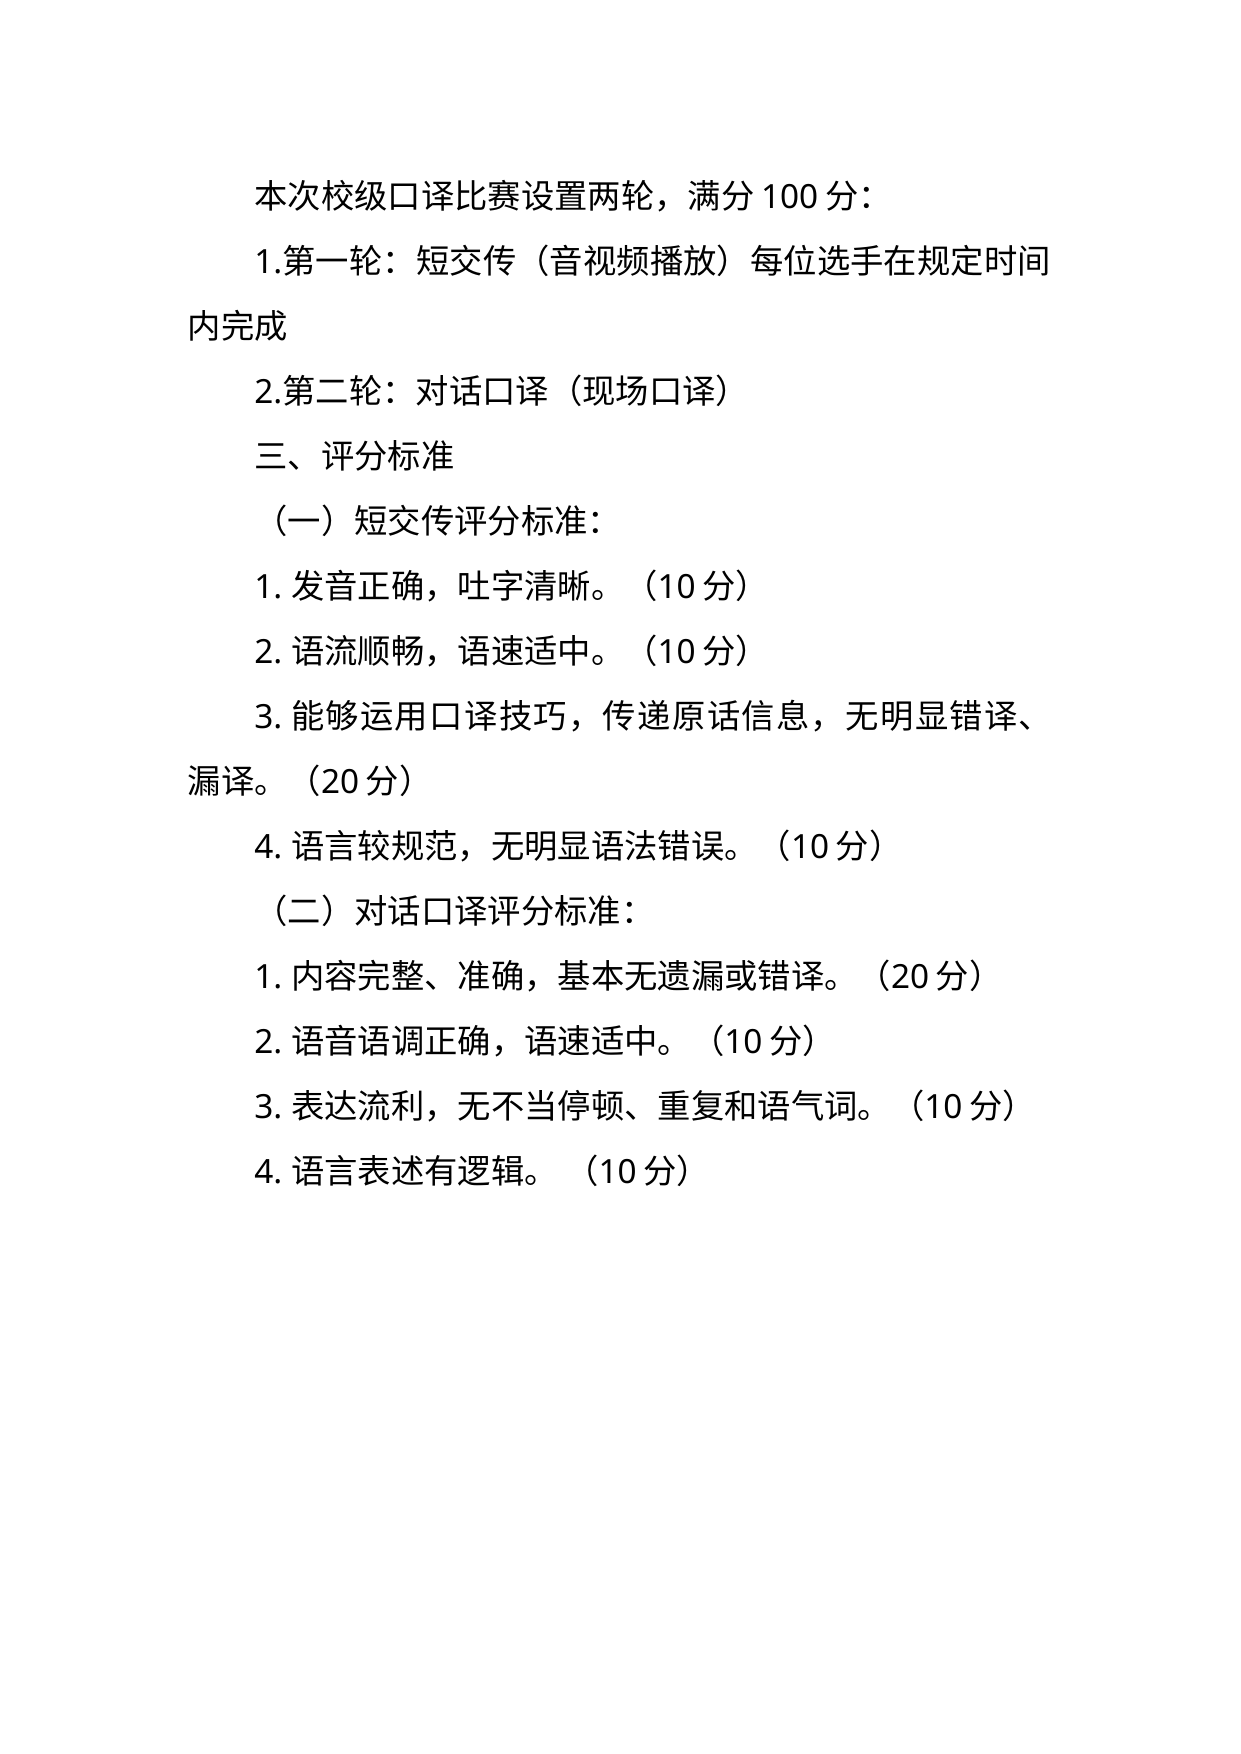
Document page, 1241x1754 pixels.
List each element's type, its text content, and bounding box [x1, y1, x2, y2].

text 4. 语言较规范，无明显语法错误。（10分） [187, 812, 1053, 877]
text 1.第一轮：短交传（音视频播放）每位选手在规定时间内完成 [187, 227, 1053, 357]
text 2. 语流顺畅，语速适中。（10分） [187, 617, 1053, 682]
text （二）对话口译评分标准： [187, 877, 1053, 942]
text 1. 发音正确，吐字清晰。（10分） [187, 552, 1053, 617]
text 4. 语言表述有逻辑。 （10分） [187, 1137, 1053, 1202]
text 三、评分标准 [187, 422, 1053, 487]
text （一）短交传评分标准： [187, 487, 1053, 552]
text 本次校级口译比赛设置两轮，满分100分： [187, 162, 1053, 227]
text 3. 能够运用口译技巧，传递原话信息，无明显错译、漏译。（20分） [187, 682, 1053, 812]
text 1. 内容完整、准确，基本无遗漏或错译。（20分） [187, 942, 1053, 1007]
text 3. 表达流利，无不当停顿、重复和语气词。（10分） [187, 1072, 1053, 1137]
text 2. 语音语调正确，语速适中。（10分） [187, 1007, 1053, 1072]
text 2.第二轮：对话口译（现场口译） [187, 357, 1053, 422]
